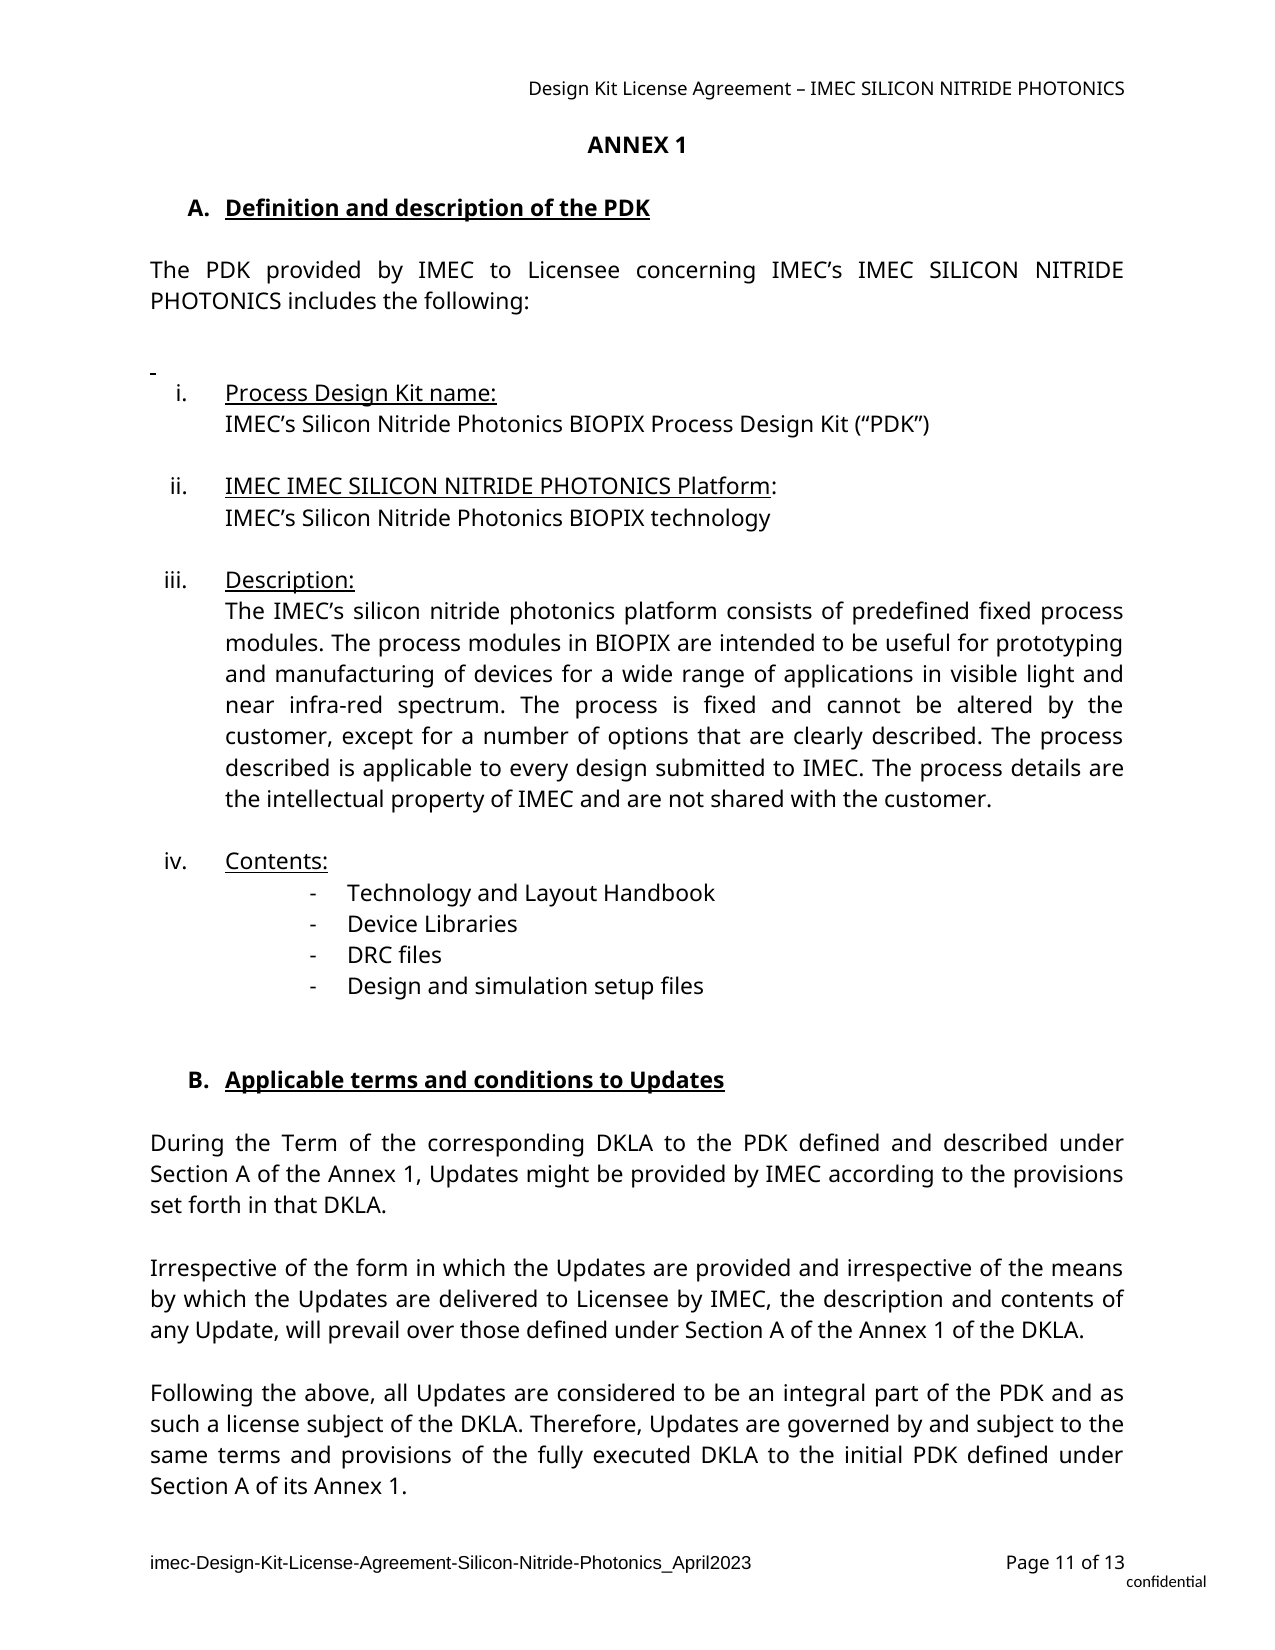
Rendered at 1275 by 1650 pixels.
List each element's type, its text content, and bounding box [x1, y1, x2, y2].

list IMEC’s Silicon Nitride Photonics BIOPIX Process Design Kit (“PDK”) [225, 408, 1125, 439]
list Contents: [187, 845, 1125, 876]
list IMEC’s Silicon Nitride Photonics BIOPIX technology [225, 501, 1125, 533]
text ANNEX 1 [150, 129, 1125, 160]
text During the Term of the corresponding DKLA to the PDK defined and described under Section A of the Annex 1, Updates might be provided by IMEC according to the provisions set forth in that DKLA. [150, 1126, 1125, 1220]
list Device Libraries [309, 908, 1125, 939]
list Definition and description of the PDK [187, 191, 1125, 223]
list The IMEC’s silicon nitride photonics platform consists of predefined fixed process modules. The process modules in BIOPIX are intended to be useful for prototyping and manufacturing of devices for a wide range of applications in visible light and near infra-red spectrum. The process is fixed and cannot be altered by the customer, except for a number of options that are clearly described. The process described is applicable to every design submitted to IMEC. The process details are the intellectual property of IMEC and are not shared with the customer. [225, 595, 1125, 814]
text Following the above, all Updates are considered to be an integral part of the PDK and as such a license subject of the DKLA. Therefore, Updates are governed by and subject to the same terms and provisions of the fully executed DKLA to the initial PDK defined under Section A of its Annex 1. [150, 1376, 1125, 1501]
list Applicable terms and conditions to Updates [187, 1064, 1125, 1095]
list DRC files [309, 939, 1125, 970]
list Description: [187, 564, 1125, 595]
list Technology and Layout Handbook [309, 876, 1125, 908]
text Irrespective of the form in which the Updates are provided and irrespective of the means by which the Updates are delivered to Licensee by IMEC, the description and contents of any Update, will prevail over those defined under Section A of the Annex 1 of the DKLA. [150, 1251, 1125, 1345]
list Design and simulation setup files [309, 970, 1125, 1001]
text The PDK provided by IMEC to Licensee concerning IMEC’s IMEC SILICON NITRIDE PHOTONICS includes the following: [150, 254, 1125, 316]
list IMEC IMEC SILICON NITRIDE PHOTONICS Platform: [187, 470, 1125, 501]
list Process Design Kit name: [187, 376, 1125, 408]
